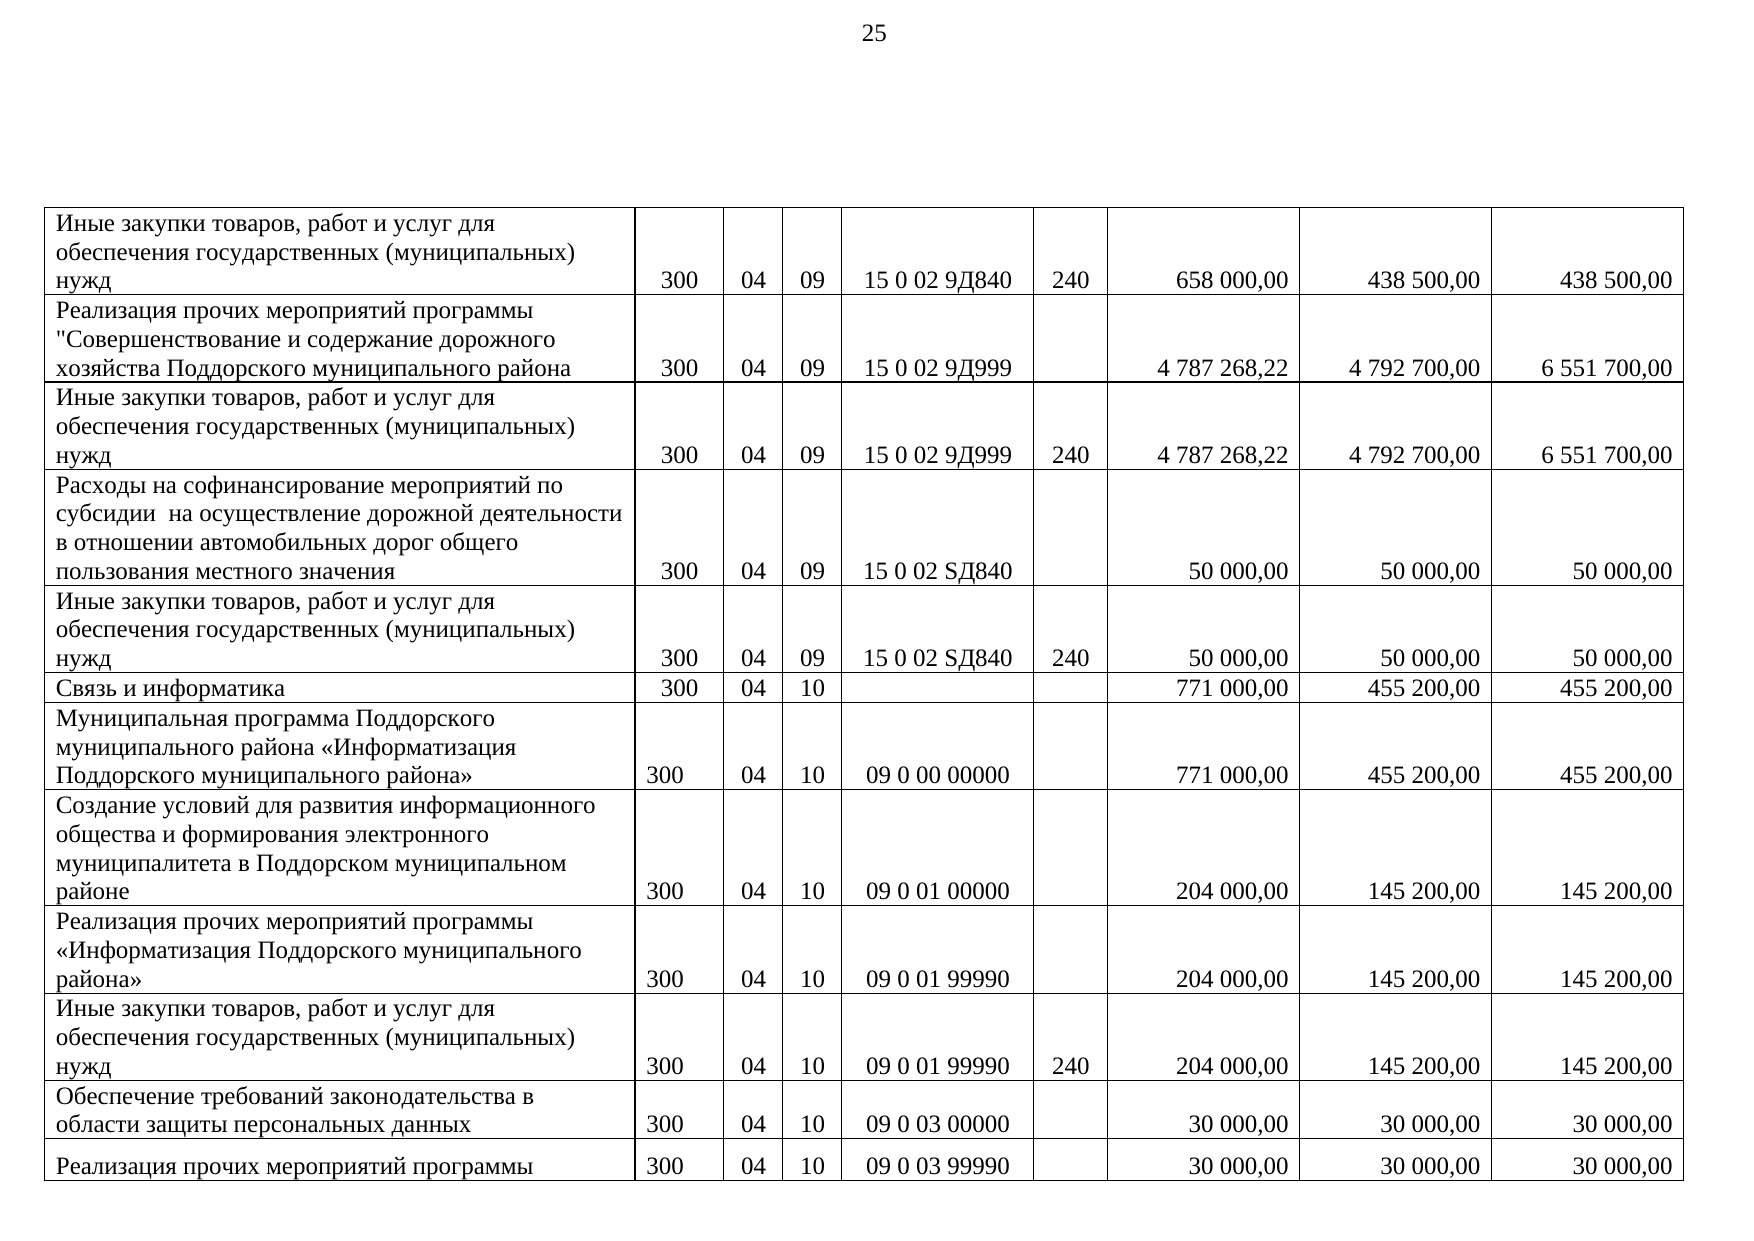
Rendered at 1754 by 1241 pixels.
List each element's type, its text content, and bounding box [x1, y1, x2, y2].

table_cell 09 [783, 470, 841, 585]
table_cell Иные закупки товаров, работ и услуг для обеспечения государственных (муниципальных) нужд [45, 208, 634, 294]
table_cell 300 [636, 208, 723, 294]
table_cell 50 000,00 [1300, 470, 1491, 585]
table_cell 30 000,00 [1300, 1139, 1491, 1180]
table_cell 455 200,00 [1492, 703, 1683, 789]
table_cell [1034, 906, 1107, 992]
table_cell 300 [636, 1081, 723, 1138]
table_cell [1034, 1139, 1107, 1180]
table_cell 455 200,00 [1492, 673, 1683, 702]
table_cell 09 0 03 00000 [842, 1081, 1033, 1138]
table_cell 04 [724, 208, 782, 294]
table_cell 145 200,00 [1492, 790, 1683, 905]
table_cell 240 [1034, 994, 1107, 1080]
table_cell 04 [724, 1139, 782, 1180]
table_cell 204 000,00 [1108, 790, 1299, 905]
table_cell 09 0 01 99990 [842, 994, 1033, 1080]
table_cell 771 000,00 [1108, 703, 1299, 789]
table_cell 04 [724, 586, 782, 672]
table_cell 204 000,00 [1108, 906, 1299, 992]
table_cell 300 [636, 295, 723, 381]
table_cell 04 [724, 994, 782, 1080]
table_cell 145 200,00 [1492, 994, 1683, 1080]
table_cell 145 200,00 [1300, 994, 1491, 1080]
table_cell Создание условий для развития информационного общества и формирования электронного муниципалитета в Поддорском муниципальном районе [45, 790, 634, 905]
table_cell 15 0 02 9Д840 [842, 208, 1033, 294]
table_cell 09 [783, 208, 841, 294]
table_cell 300 [636, 906, 723, 992]
table_cell 658 000,00 [1108, 208, 1299, 294]
table_cell [1034, 1081, 1107, 1138]
table_cell 04 [724, 1081, 782, 1138]
table_cell 204 000,00 [1108, 994, 1299, 1080]
table_cell 300 [636, 790, 723, 905]
table_cell Обеспечение требований законодательства в области защиты персональных данных [45, 1081, 634, 1138]
table_cell 09 0 01 00000 [842, 790, 1033, 905]
table_cell 50 000,00 [1108, 586, 1299, 672]
table_cell 04 [724, 295, 782, 381]
table_cell 04 [724, 906, 782, 992]
table_cell 455 200,00 [1300, 673, 1491, 702]
table_cell 10 [783, 906, 841, 992]
table_cell 10 [783, 1139, 841, 1180]
table_cell [1034, 470, 1107, 585]
table_cell [1034, 703, 1107, 789]
table_cell 30 000,00 [1492, 1081, 1683, 1138]
table_cell 771 000,00 [1108, 673, 1299, 702]
table_cell 50 000,00 [1300, 586, 1491, 672]
table_cell 4 792 700,00 [1300, 383, 1491, 469]
table_cell 438 500,00 [1492, 208, 1683, 294]
table_cell 15 0 02 SД840 [842, 586, 1033, 672]
table_cell 04 [724, 673, 782, 702]
table_cell 09 0 00 00000 [842, 703, 1033, 789]
table_cell 4 787 268,22 [1108, 295, 1299, 381]
table_cell 04 [724, 470, 782, 585]
table_cell 300 [636, 673, 723, 702]
table_cell Муниципальная программа Поддорского муниципального района «Информатизация Поддорского муниципального района» [45, 703, 634, 789]
table_cell 09 0 03 99990 [842, 1139, 1033, 1180]
table_cell 300 [636, 1139, 723, 1180]
table_cell 145 200,00 [1300, 906, 1491, 992]
table_cell 09 [783, 586, 841, 672]
table_cell 30 000,00 [1108, 1081, 1299, 1138]
table_cell 300 [636, 994, 723, 1080]
table_cell 240 [1034, 586, 1107, 672]
table_cell 30 000,00 [1492, 1139, 1683, 1180]
table_cell 04 [724, 703, 782, 789]
table_cell 10 [783, 994, 841, 1080]
table_cell 4 792 700,00 [1300, 295, 1491, 381]
table_cell 10 [783, 790, 841, 905]
table_cell 145 200,00 [1300, 790, 1491, 905]
table_cell 15 0 02 9Д999 [842, 295, 1033, 381]
table_cell 50 000,00 [1492, 470, 1683, 585]
table_cell 50 000,00 [1108, 470, 1299, 585]
table_cell 10 [783, 703, 841, 789]
table_cell 300 [636, 703, 723, 789]
table_cell 300 [636, 586, 723, 672]
table_cell 30 000,00 [1300, 1081, 1491, 1138]
table_cell 6 551 700,00 [1492, 383, 1683, 469]
table_cell 50 000,00 [1492, 586, 1683, 672]
table_cell 10 [783, 673, 841, 702]
table_cell Иные закупки товаров, работ и услуг для обеспечения государственных (муниципальных) нужд [45, 586, 634, 672]
table_cell 240 [1034, 383, 1107, 469]
table_cell Реализация прочих мероприятий программы «Информатизация Поддорского муниципального района» [45, 906, 634, 992]
table_cell 455 200,00 [1300, 703, 1491, 789]
table_cell Иные закупки товаров, работ и услуг для обеспечения государственных (муниципальных) нужд [45, 383, 634, 469]
table_cell 438 500,00 [1300, 208, 1491, 294]
table_cell 240 [1034, 208, 1107, 294]
table_cell 15 0 02 SД840 [842, 470, 1033, 585]
table_cell [1034, 790, 1107, 905]
table_cell [842, 673, 1033, 702]
table_cell 300 [636, 383, 723, 469]
table_cell 15 0 02 9Д999 [842, 383, 1033, 469]
table_cell [1034, 673, 1107, 702]
table_cell 30 000,00 [1108, 1139, 1299, 1180]
table_cell 09 [783, 295, 841, 381]
table_cell 4 787 268,22 [1108, 383, 1299, 469]
table_cell 09 [783, 383, 841, 469]
table_cell 09 0 01 99990 [842, 906, 1033, 992]
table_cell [45, 1139, 634, 1180]
table_cell 04 [724, 383, 782, 469]
table_cell 10 [783, 1081, 841, 1138]
table_cell Связь и информатика [45, 673, 634, 702]
table_cell [1034, 295, 1107, 381]
table_cell Расходы на софинансирование мероприятий по субсидии на осуществление дорожной деятельности в отношении автомобильных дорог общего пользования местного значения [45, 470, 634, 585]
table_cell 300 [636, 470, 723, 585]
table_cell Реализация прочих мероприятий программы "Совершенствование и содержание дорожного хозяйства Поддорского муниципального района [45, 295, 634, 381]
table_cell 145 200,00 [1492, 906, 1683, 992]
table_cell 6 551 700,00 [1492, 295, 1683, 381]
table_cell 04 [724, 790, 782, 905]
table_cell Иные закупки товаров, работ и услуг для обеспечения государственных (муниципальных) нужд [45, 994, 634, 1080]
